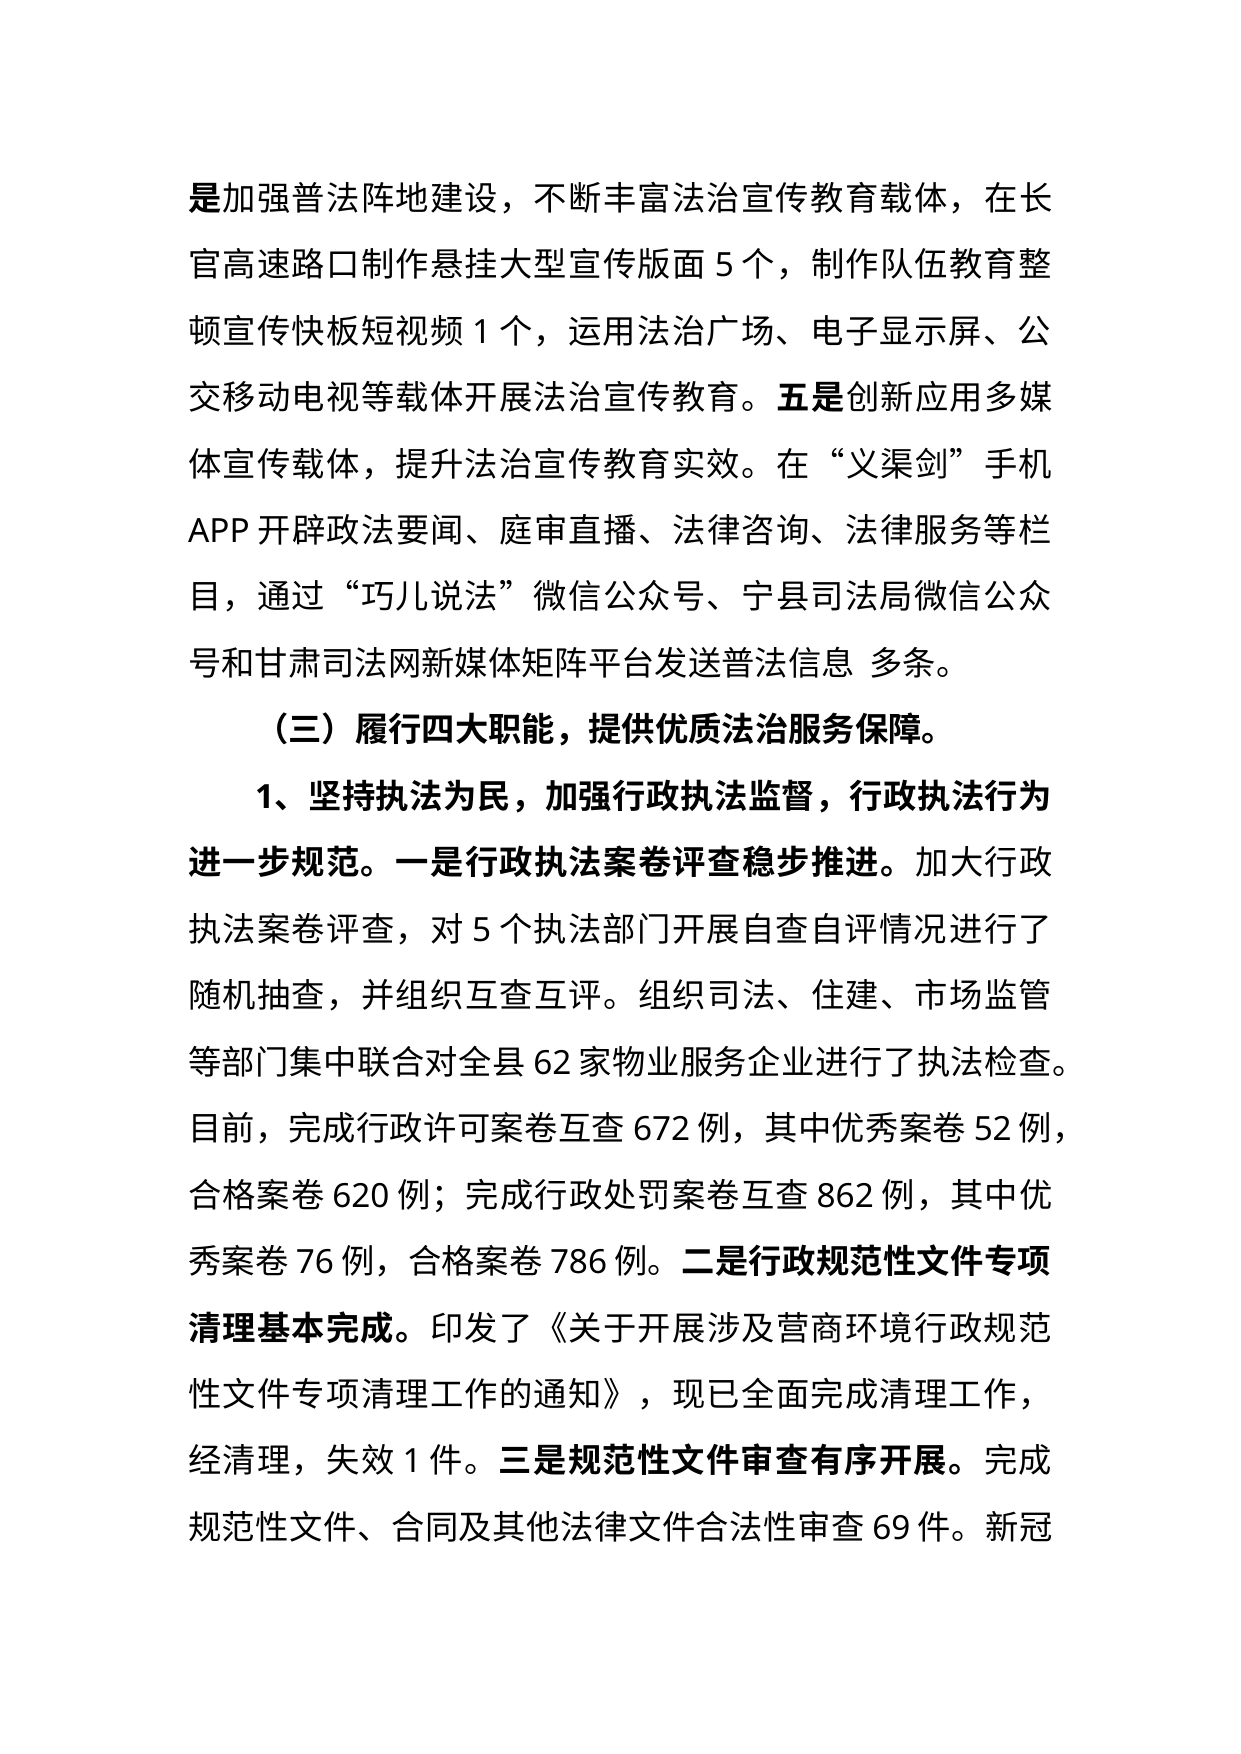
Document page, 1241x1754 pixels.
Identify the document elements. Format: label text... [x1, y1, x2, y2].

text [188, 761, 1052, 1558]
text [188, 162, 1052, 694]
text （三）履行四大职能，提供优质法治服务保障。 [188, 694, 1052, 761]
